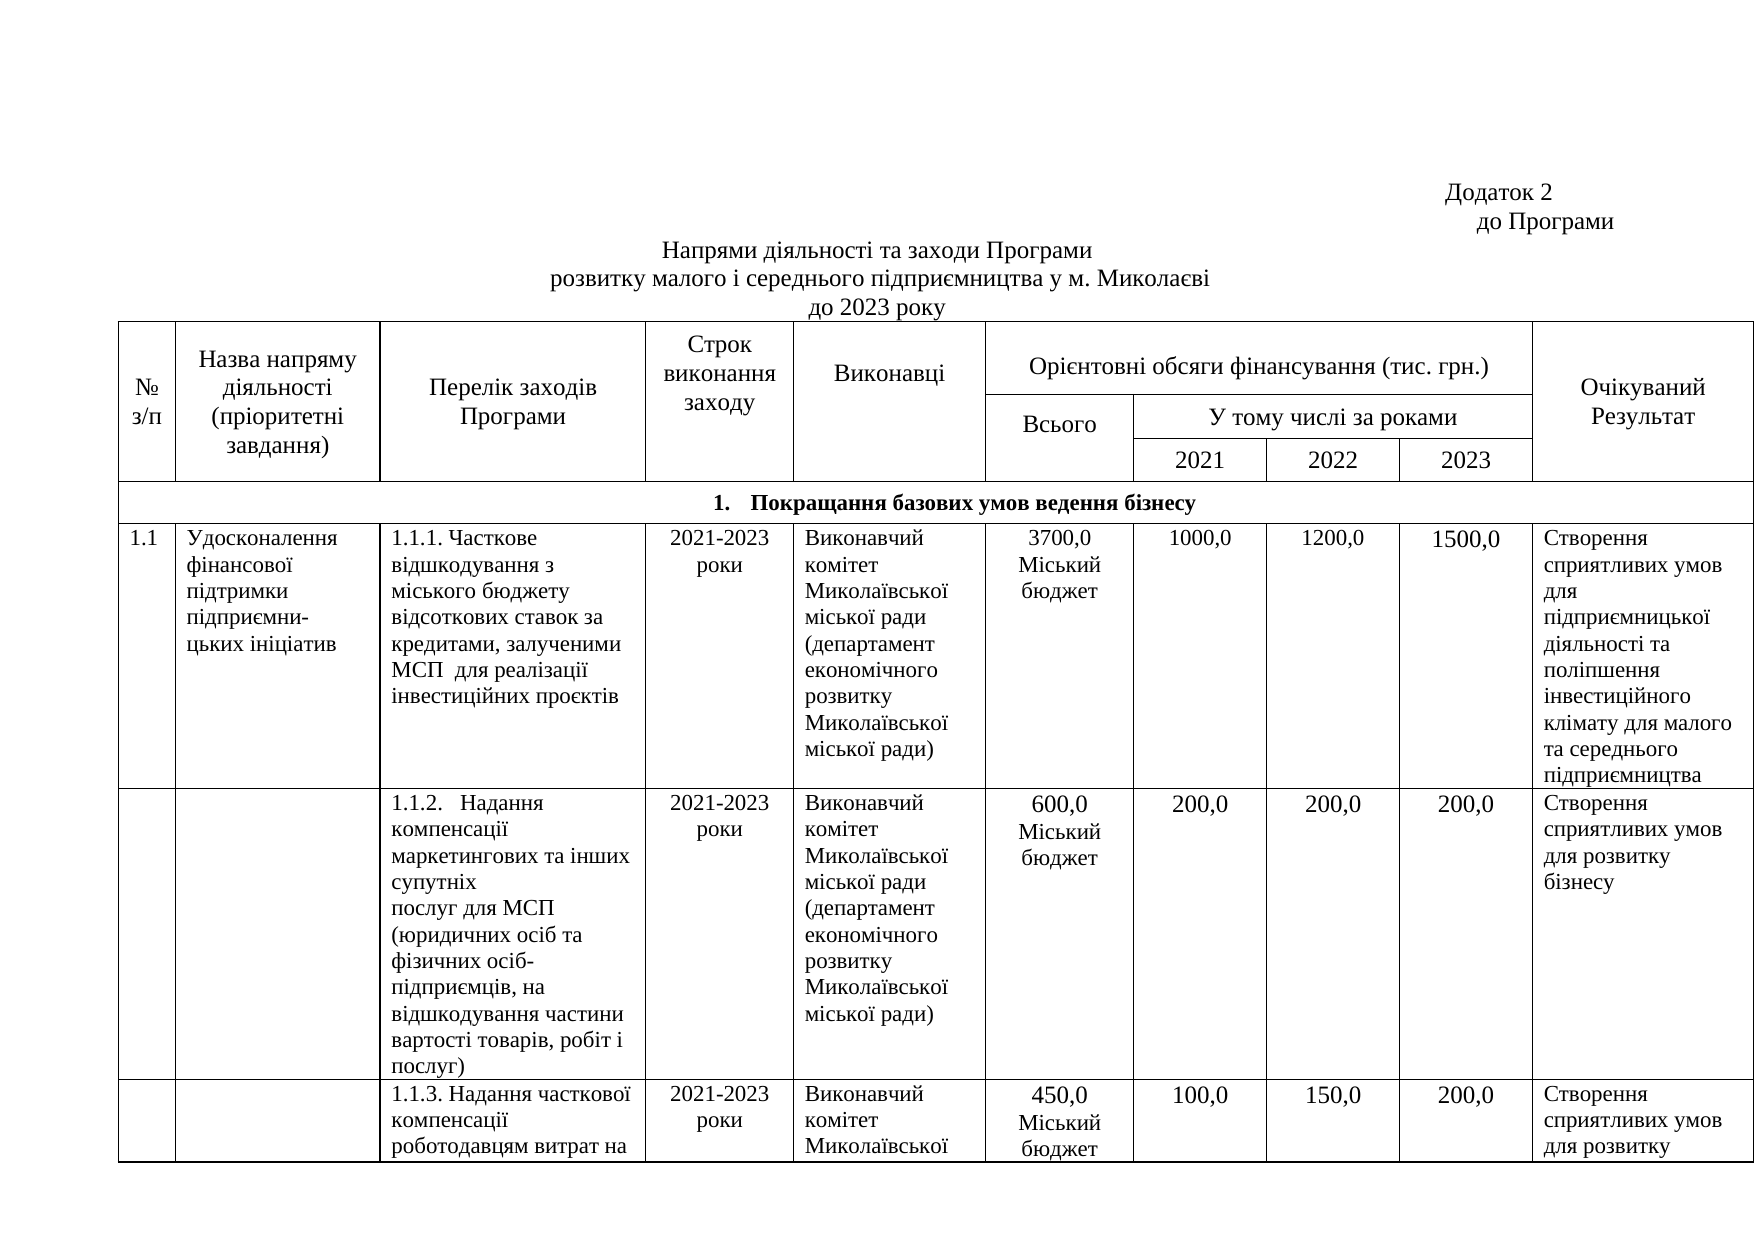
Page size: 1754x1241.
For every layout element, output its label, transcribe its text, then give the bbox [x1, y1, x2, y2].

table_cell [1533, 1080, 1753, 1161]
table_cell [381, 1080, 645, 1161]
table_cell 600,0 Міський бюджет [986, 789, 1133, 1079]
table_cell 200,0 [1267, 789, 1399, 1079]
table_cell 2021-2023 роки [646, 524, 793, 788]
table_cell 1.1.1. Часткове відшкодування з міського бюджету відсоткових ставок за кредитами, залученими МСП для реалізації інвестиційних проєктів [381, 524, 645, 788]
table_cell Створення сприятливих умов для розвитку бізнесу [1533, 789, 1753, 1079]
table_cell 2021 [1134, 439, 1266, 481]
table_cell 1.1.2. Надання компенсації маркетингових та інших супутніх послуг для МСП (юридичних осіб та фізичних осіб-підприємців, на відшкодування частини вартості товарів, робіт і послуг) [381, 789, 645, 1079]
table_cell Всього [986, 395, 1133, 481]
table_cell [176, 789, 379, 1079]
table_cell 200,0 [1400, 789, 1532, 1079]
table_cell Створення сприятливих умов для підприємницької діяльності та поліпшення інвестиційного клімату для малого та середнього підприємництва [1533, 524, 1753, 788]
table_cell [119, 1080, 175, 1161]
table_cell [119, 789, 175, 1079]
table_header Строк виконання заходу [646, 322, 793, 481]
table_cell Виконавчий комітет Миколаївської міської ради (департамент економічного розвитку Миколаївської міської ради) [794, 789, 985, 1079]
text Додаток 2 [118, 177, 1636, 206]
table_cell 200,0 [1134, 789, 1266, 1079]
table_header Перелік заходів Програми [381, 322, 645, 481]
table_header Виконавці [794, 322, 985, 481]
table_header Назва напряму діяльності (пріоритетні завдання) [176, 322, 379, 481]
table_cell [176, 1080, 379, 1161]
table_cell 1500,0 [1400, 524, 1532, 788]
table_cell 2021-2023 роки [646, 789, 793, 1079]
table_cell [794, 1080, 985, 1161]
table_cell Виконавчий комітет Миколаївської міської ради (департамент економічного розвитку Миколаївської міської ради) [794, 524, 985, 788]
table_header Орієнтовні обсяги фінансування (тис. грн.) [986, 322, 1532, 394]
text Напрями діяльності та заходи Програми [118, 235, 1636, 263]
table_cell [986, 1080, 1133, 1161]
text до Програми [1446, 206, 1636, 235]
table_cell 100,0 [1134, 1080, 1266, 1161]
table_cell 3700,0 Міський бюджет [986, 524, 1133, 788]
table_cell 1000,0 [1134, 524, 1266, 788]
table_cell У тому числі за роками [1134, 395, 1532, 438]
table_cell 2021-2023 роки [646, 1080, 793, 1161]
table_header Очікуваний Результат [1533, 322, 1753, 481]
table_cell 1.1 [119, 524, 175, 788]
text до 2023 року [118, 292, 1636, 321]
table_cell 150,0 [1267, 1080, 1399, 1161]
table_cell Покращання базових умов ведення бізнесу [119, 482, 1753, 523]
table_header № з/п [119, 322, 175, 481]
table_cell 200,0 [1400, 1080, 1532, 1161]
table_cell 2023 [1400, 439, 1532, 481]
text розвитку малого і середнього підприємництва у м. Миколаєві [118, 263, 1636, 292]
table_cell 2022 [1267, 439, 1399, 481]
table_cell 1200,0 [1267, 524, 1399, 788]
table_cell Удосконалення фінансової підтримки підприємни- цьких ініціатив [176, 524, 379, 788]
